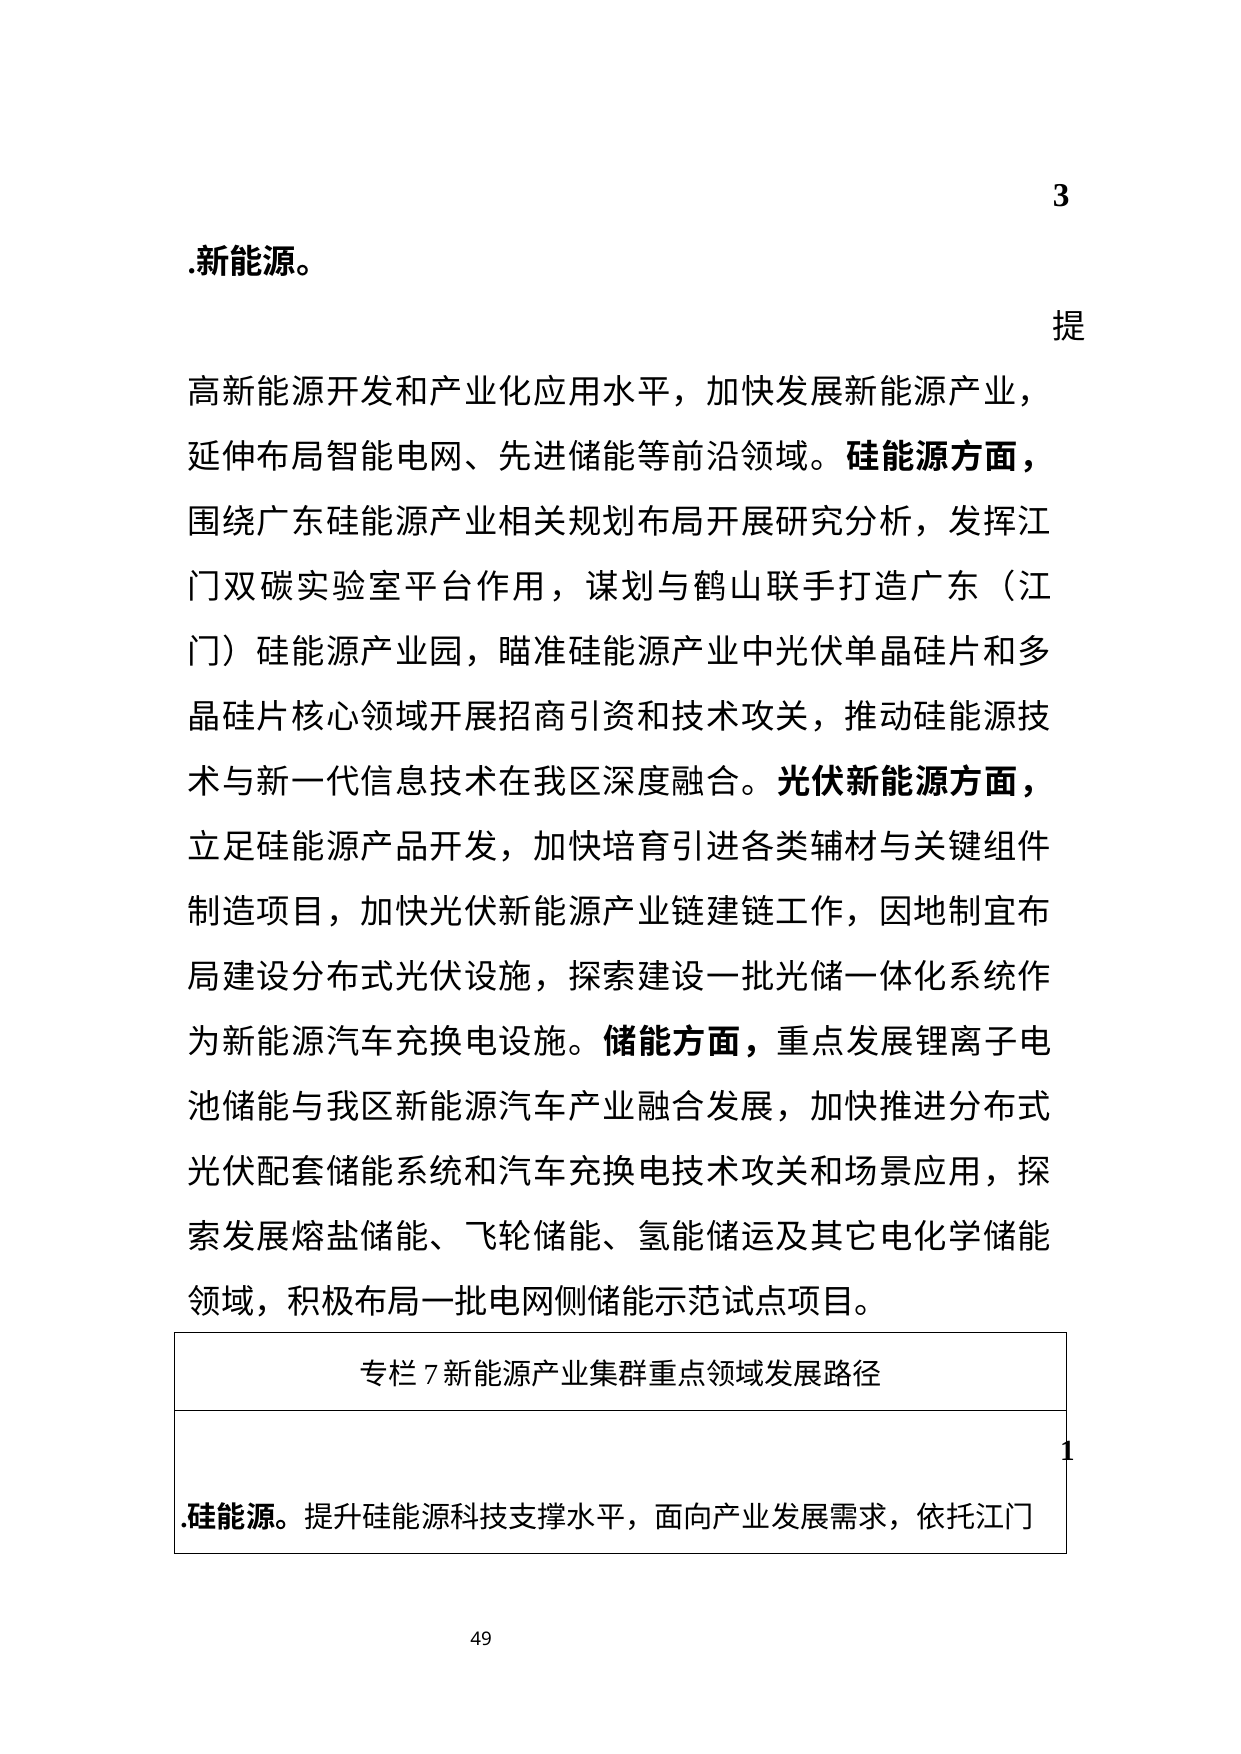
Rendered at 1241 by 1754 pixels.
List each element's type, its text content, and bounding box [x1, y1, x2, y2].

text 3.新能源。 [187, 162, 1053, 292]
text 提高新能源开发和产业化应用水平，加快发展新能源产业，延伸布局智能电网、先进储能等前沿领域。硅能源方面，围绕广东硅能源产业相关规划布局开展研究分析，发挥江门双碳实验室平台作用，谋划与鹤山联手打造广东（江门）硅能源产业园，瞄准硅能源产业中光伏单晶硅片和多晶硅片核心领域开展招商引资和技术攻关，推动硅能源技术与新一代信息技术在我区深度融合。光伏新能源方面，立足硅能源产品开发，加快培育引进各类辅材与关键组件制造项目，加快光伏新能源产业链建链工作，因地制宜布局建设分布式光伏设施，探索建设一批光储一体化系统作为新能源汽车充换电设施。储能方面，重点发展锂离子电池储能与我区新能源汽车产业融合发展，加快推进分布式光伏配套储能系统和汽车充换电技术攻关和场景应用，探索发展熔盐储能、飞轮储能、氢能储运及其它电化学储能领域，积极布局一批电网侧储能示范试点项目。 [187, 292, 1053, 1332]
table_header 专栏7新能源产业集群重点领域发展路径 [175, 1333, 1066, 1410]
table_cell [175, 1411, 1066, 1553]
